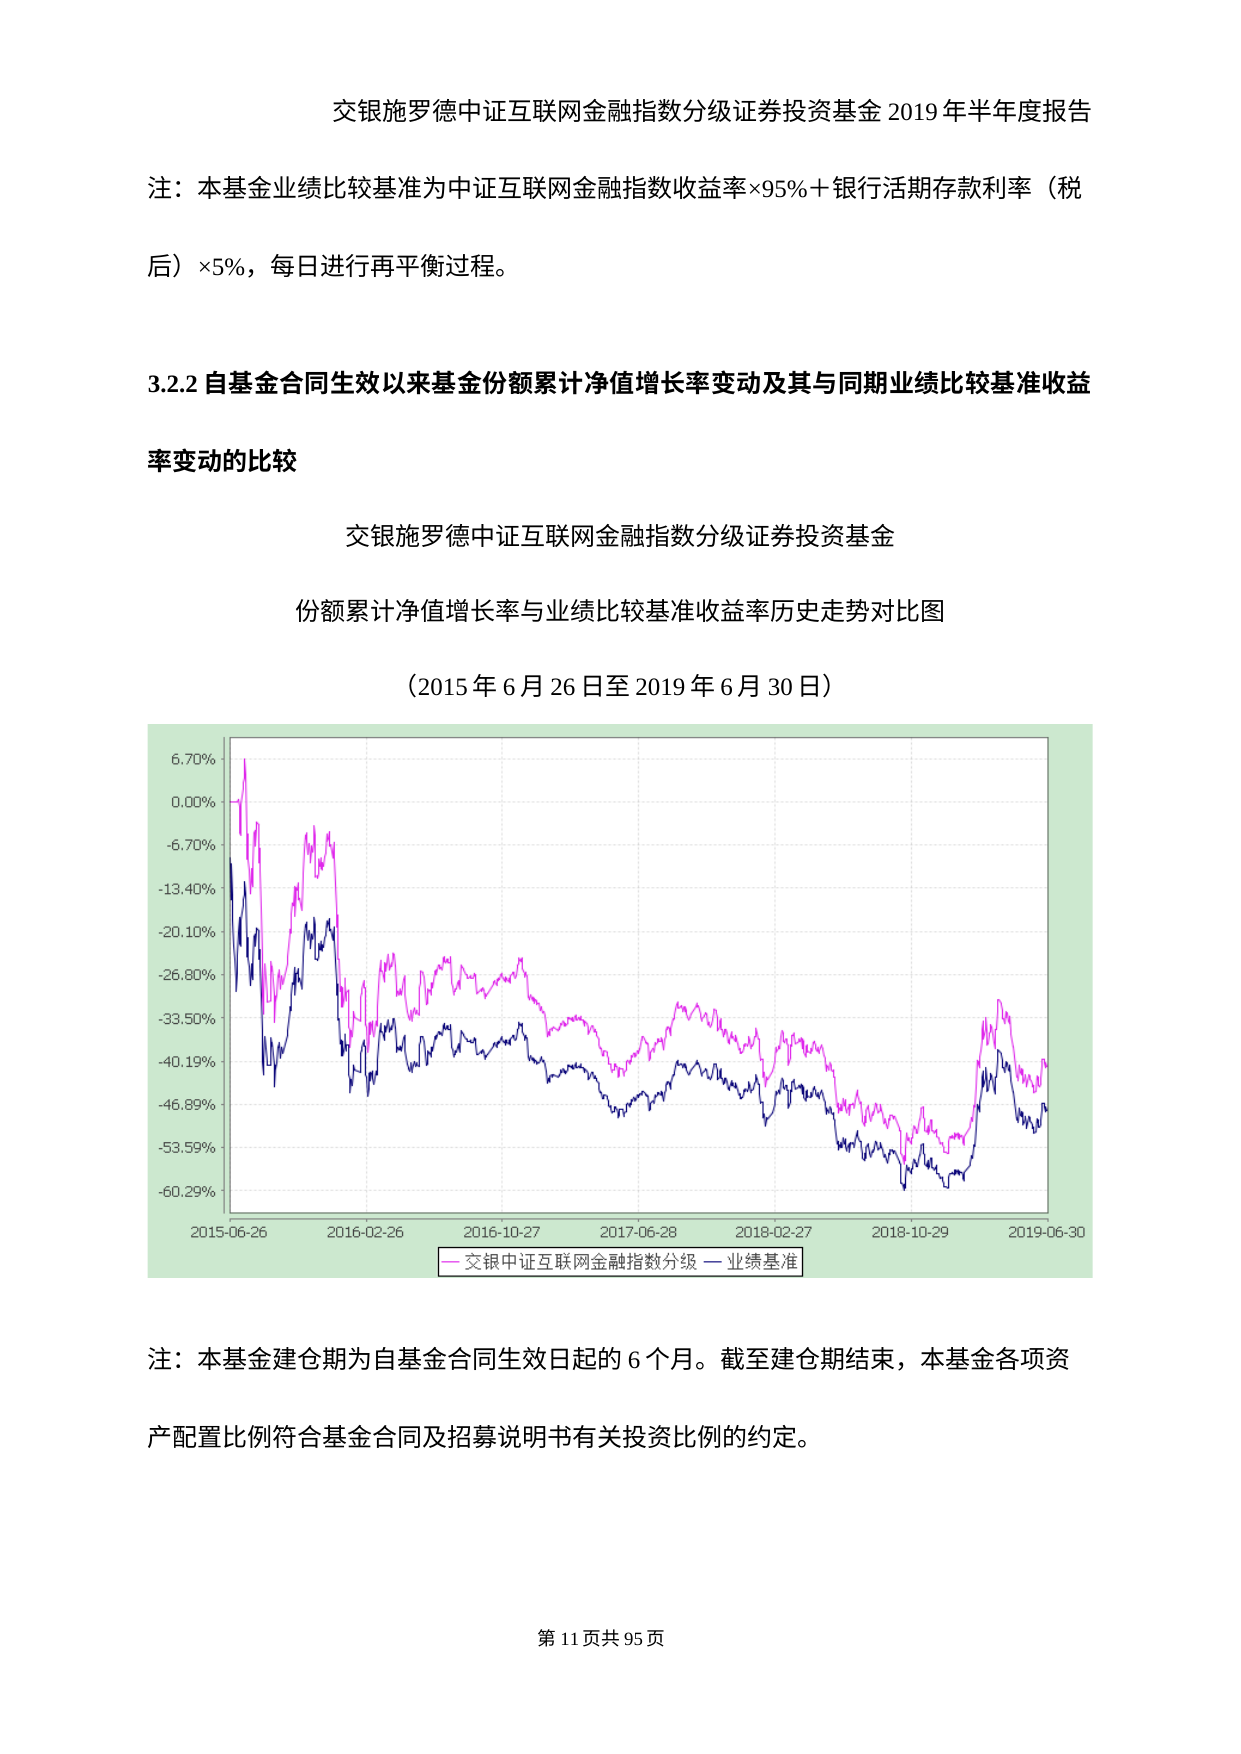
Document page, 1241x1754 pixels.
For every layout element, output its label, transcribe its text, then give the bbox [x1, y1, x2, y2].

picture [147, 724, 1093, 1278]
text 份额累计净值增长率与业绩比较基准收益率历史走势对比图 [148, 577, 1092, 642]
text 3.2.2自基金合同生效以来基金份额累计净值增长率变动及其与同期业绩比较基准收益率变动的比较 [148, 349, 1092, 492]
text 交银施罗德中证互联网金融指数分级证券投资基金 [148, 502, 1092, 567]
text 注：本基金建仓期为自基金合同生效日起的6个月。截至建仓期结束，本基金各项资产配置比例符合基金合同及招募说明书有关投资比例的约定。 [148, 1325, 1092, 1468]
text 注：本基金业绩比较基准为中证互联网金融指数收益率×95%＋银行活期存款利率（税后）×5%，每日进行再平衡过程。 [148, 154, 1092, 297]
text （2015年6月26日至2019年6月30日） [148, 652, 1092, 717]
